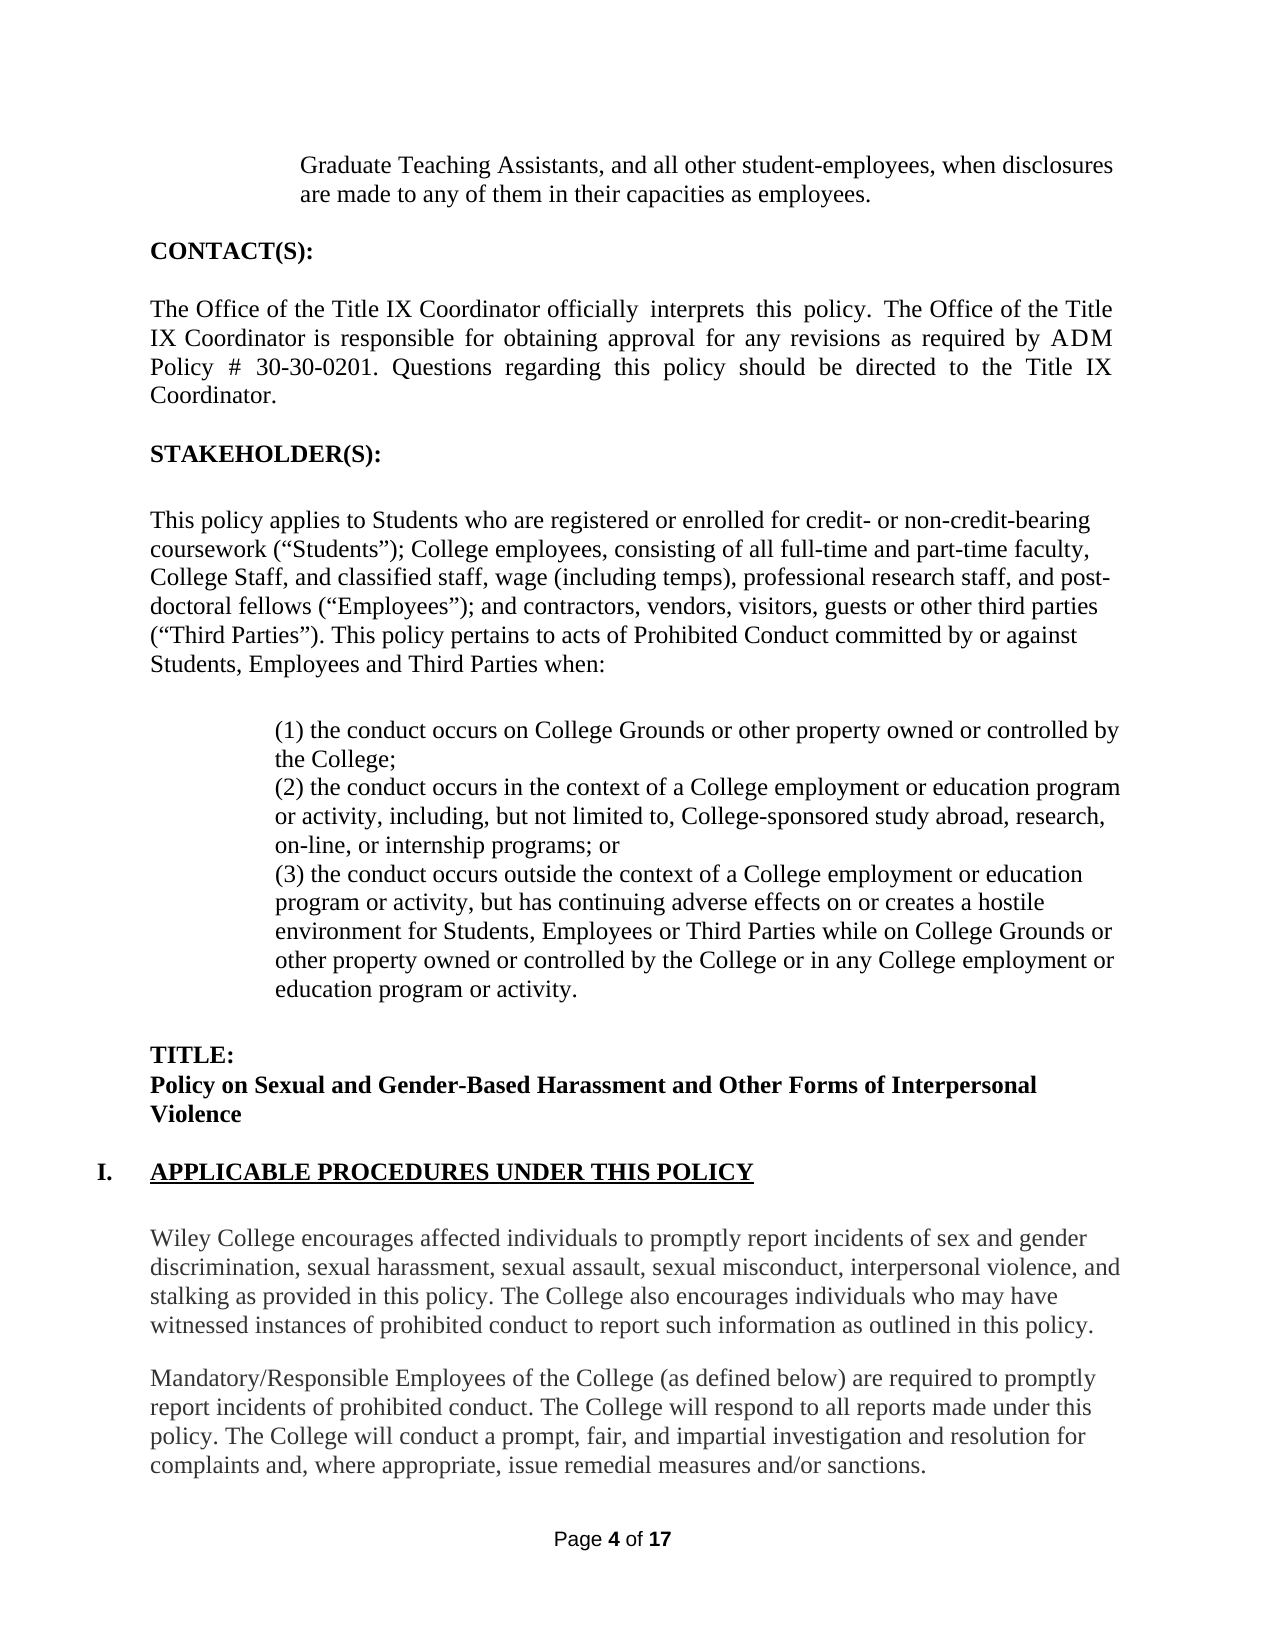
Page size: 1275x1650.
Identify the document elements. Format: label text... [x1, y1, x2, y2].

list APPLICABLE PROCEDURES UNDER THIS POLICY [112, 1157, 1125, 1186]
text Policy on Sexual and Gender-Based Harassment and Other Forms of Interpersonal Violence [150, 1070, 1125, 1127]
text Mandatory/Responsible Employees of the College (as defined below) are required to promptly report incidents of prohibited conduct. The College will respond to all reports made under this policy. The College will conduct a prompt, fair, and impartial investigation and resolution for complaints and, where appropriate, issue remedial measures and/or sanctions. [150, 1363, 1125, 1478]
text The Office of the Title IX Coordinator officially interprets this policy. The Office of the Title IX Coordinator is responsible for obtaining approval for any revisions as required by ADM Policy # 30-30-0201. Questions regarding this policy should be directed to the Title IX Coordinator. [150, 294, 1113, 409]
subtitle CONTACT(S): [150, 236, 1125, 265]
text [150, 150, 1125, 207]
text (1) the conduct occurs on College Grounds or other property owned or controlled by the College; [274, 715, 1125, 772]
text (2) the conduct occurs in the context of a College employment or education program or activity, including, but not limited to, College-sponsored study abroad, research, on-line, or internship programs; or [274, 772, 1125, 859]
text TITLE: [150, 1040, 1125, 1069]
text This policy applies to Students who are registered or enrolled for credit- or non-credit-bearing coursework (“Students”); College employees, consisting of all full-time and part-time faculty, College Staff, and classified staff, wage (including temps), professional research staff, and post-doctoral fellows (“Employees”); and contractors, vendors, visitors, guests or other third parties (“Third Parties”). This policy pertains to acts of Prohibited Conduct committed by or against Students, Employees and Third Parties when: [150, 505, 1125, 677]
text (3) the conduct occurs outside the context of a College employment or education program or activity, but has continuing adverse effects on or creates a hostile environment for Students, Employees or Third Parties while on College Grounds or other property owned or controlled by the College or in any College employment or education program or activity. [275, 859, 1125, 1002]
text Wiley College encourages affected individuals to promptly report incidents of sex and gender discrimination, sexual harassment, sexual assault, sexual misconduct, interpersonal violence, and stalking as provided in this policy. The College also encourages individuals who may have witnessed instances of prohibited conduct to report such information as outlined in this policy. [150, 1223, 1125, 1338]
text STAKEHOLDER(S): [150, 439, 1125, 467]
